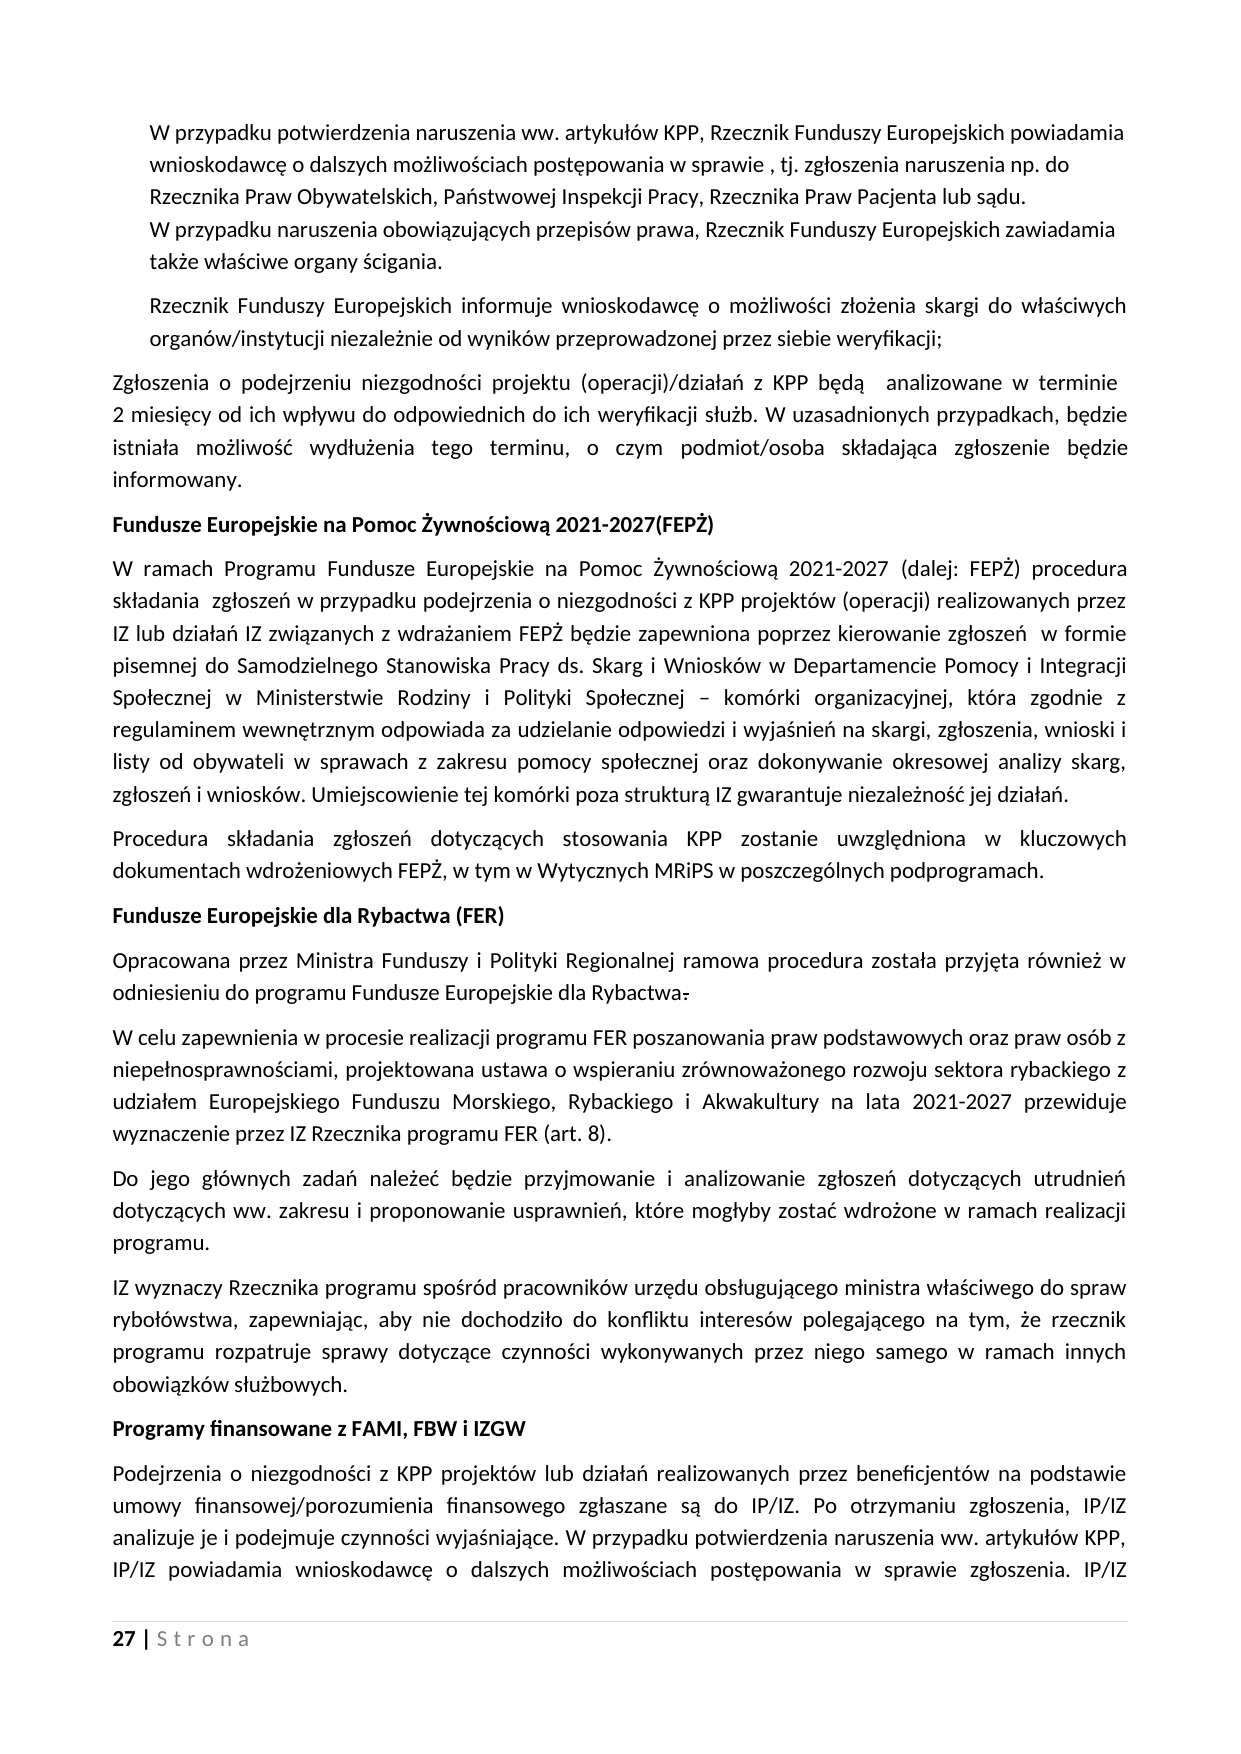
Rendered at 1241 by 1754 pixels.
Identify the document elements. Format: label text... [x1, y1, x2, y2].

list Rzecznik Funduszy Europejskich informuje wnioskodawcę o możliwości złożenia skargi do właściwych organów/instytucji niezależnie od wyników przeprowadzonej przez siebie weryfikacji; [149, 292, 1128, 352]
text W celu zapewnienia w procesie realizacji programu FER poszanowania praw podstawowych oraz praw osób z niepełnosprawnościami, projektowana ustawa o wspieraniu zrównoważonego rozwoju sektora rybackiego z udziałem Europejskiego Funduszu Morskiego, Rybackiego i Akwakultury na lata 2021-2027 przewiduje wyznaczenie przez IZ Rzecznika programu FER (art. 8). [112, 1023, 1128, 1147]
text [112, 1459, 1128, 1584]
text Do jego głównych zadań należeć będzie przyjmowanie i analizowanie zgłoszeń dotyczących utrudnień dotyczących ww. zakresu i proponowanie usprawnień, które mogłyby zostać wdrożone w ramach realizacji programu. [112, 1164, 1128, 1256]
text Fundusze Europejskie dla Rybactwa (FER) [112, 901, 1128, 929]
text IZ wyznaczy Rzecznika programu spośród pracowników urzędu obsługującego ministra właściwego do spraw rybołówstwa, zapewniając, aby nie dochodziło do konfliktu interesów polegającego na tym, że rzecznik programu rozpatruje sprawy dotyczące czynności wykonywanych przez niego samego w ramach innych obowiązków służbowych. [112, 1273, 1128, 1398]
text Programy finansowane z FAMI, FBW i IZGW [112, 1414, 1128, 1442]
text Opracowana przez Ministra Funduszy i Polityki Regionalnej ramowa procedura została przyjęta również w odniesieniu do programu Fundusze Europejskie dla Rybactwa. [112, 946, 1128, 1006]
text W ramach Programu Fundusze Europejskie na Pomoc Żywnościową 2021-2027 (dalej: FEPŻ) procedura składania zgłoszeń w przypadku podejrzenia o niezgodności z KPP projektów (operacji) realizowanych przez IZ lub działań IZ związanych z wdrażaniem FEPŻ będzie zapewniona poprzez kierowanie zgłoszeń w formie pisemnej do Samodzielnego Stanowiska Pracy ds. Skarg i Wniosków w Departamencie Pomocy i Integracji Społecznej w Ministerstwie Rodziny i Polityki Społecznej – komórki organizacyjnej, która zgodnie z regulaminem wewnętrznym odpowiada za udzielanie odpowiedzi i wyjaśnień na skargi, zgłoszenia, wnioski i listy od obywateli w sprawach z zakresu pomocy społecznej oraz dokonywanie okresowej analizy skarg, zgłoszeń i wniosków. Umiejscowienie tej komórki poza strukturą IZ gwarantuje niezależność jej działań. [112, 554, 1128, 808]
list W przypadku potwierdzenia naruszenia ww. artykułów KPP, Rzecznik Funduszy Europejskich powiadamia wnioskodawcę o dalszych możliwościach postępowania w sprawie , tj. zgłoszenia naruszenia np. do Rzecznika Praw Obywatelskich, Państwowej Inspekcji Pracy, Rzecznika Praw Pacjenta lub sądu. W przypadku naruszenia obowiązujących przepisów prawa, Rzecznik Funduszy Europejskich zawiadamia także właściwe organy ścigania. [149, 118, 1128, 275]
text Procedura składania zgłoszeń dotyczących stosowania KPP zostanie uwzględniona w kluczowych dokumentach wdrożeniowych FEPŻ, w tym w Wytycznych MRiPS w poszczególnych podprogramach. [112, 824, 1128, 884]
text Zgłoszenia o podejrzeniu niezgodności projektu (operacji)/działań z KPP będą analizowane w terminie 2 miesięcy od ich wpływu do odpowiednich do ich weryfikacji służb. W uzasadnionych przypadkach, będzie istniała możliwość wydłużenia tego terminu, o czym podmiot/osoba składająca zgłoszenie będzie informowany. [112, 368, 1128, 493]
text Fundusze Europejskie na Pomoc Żywnościową 2021-2027(FEPŻ) [112, 510, 1128, 538]
